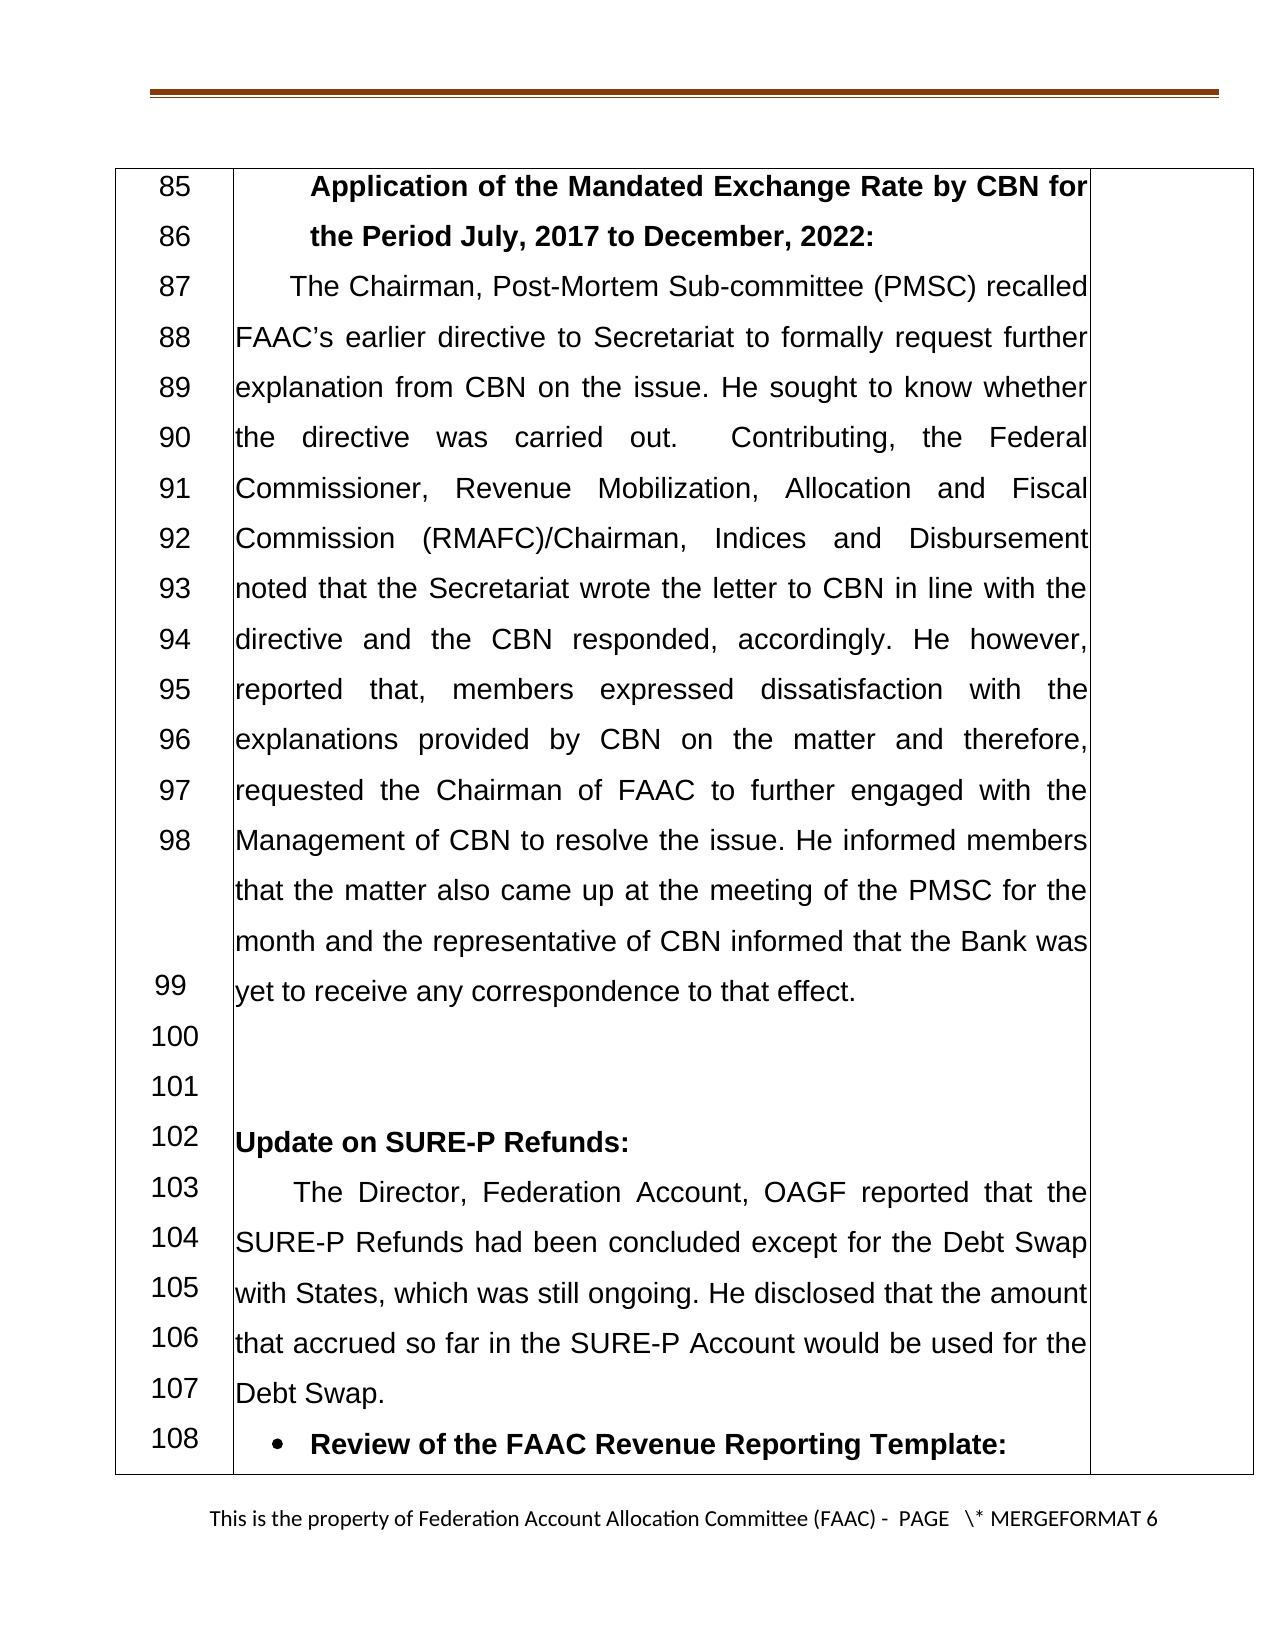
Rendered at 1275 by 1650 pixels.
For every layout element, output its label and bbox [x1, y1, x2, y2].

table_header [234, 169, 1090, 1473]
table_header [116, 169, 233, 1473]
table_header [1091, 169, 1253, 1473]
